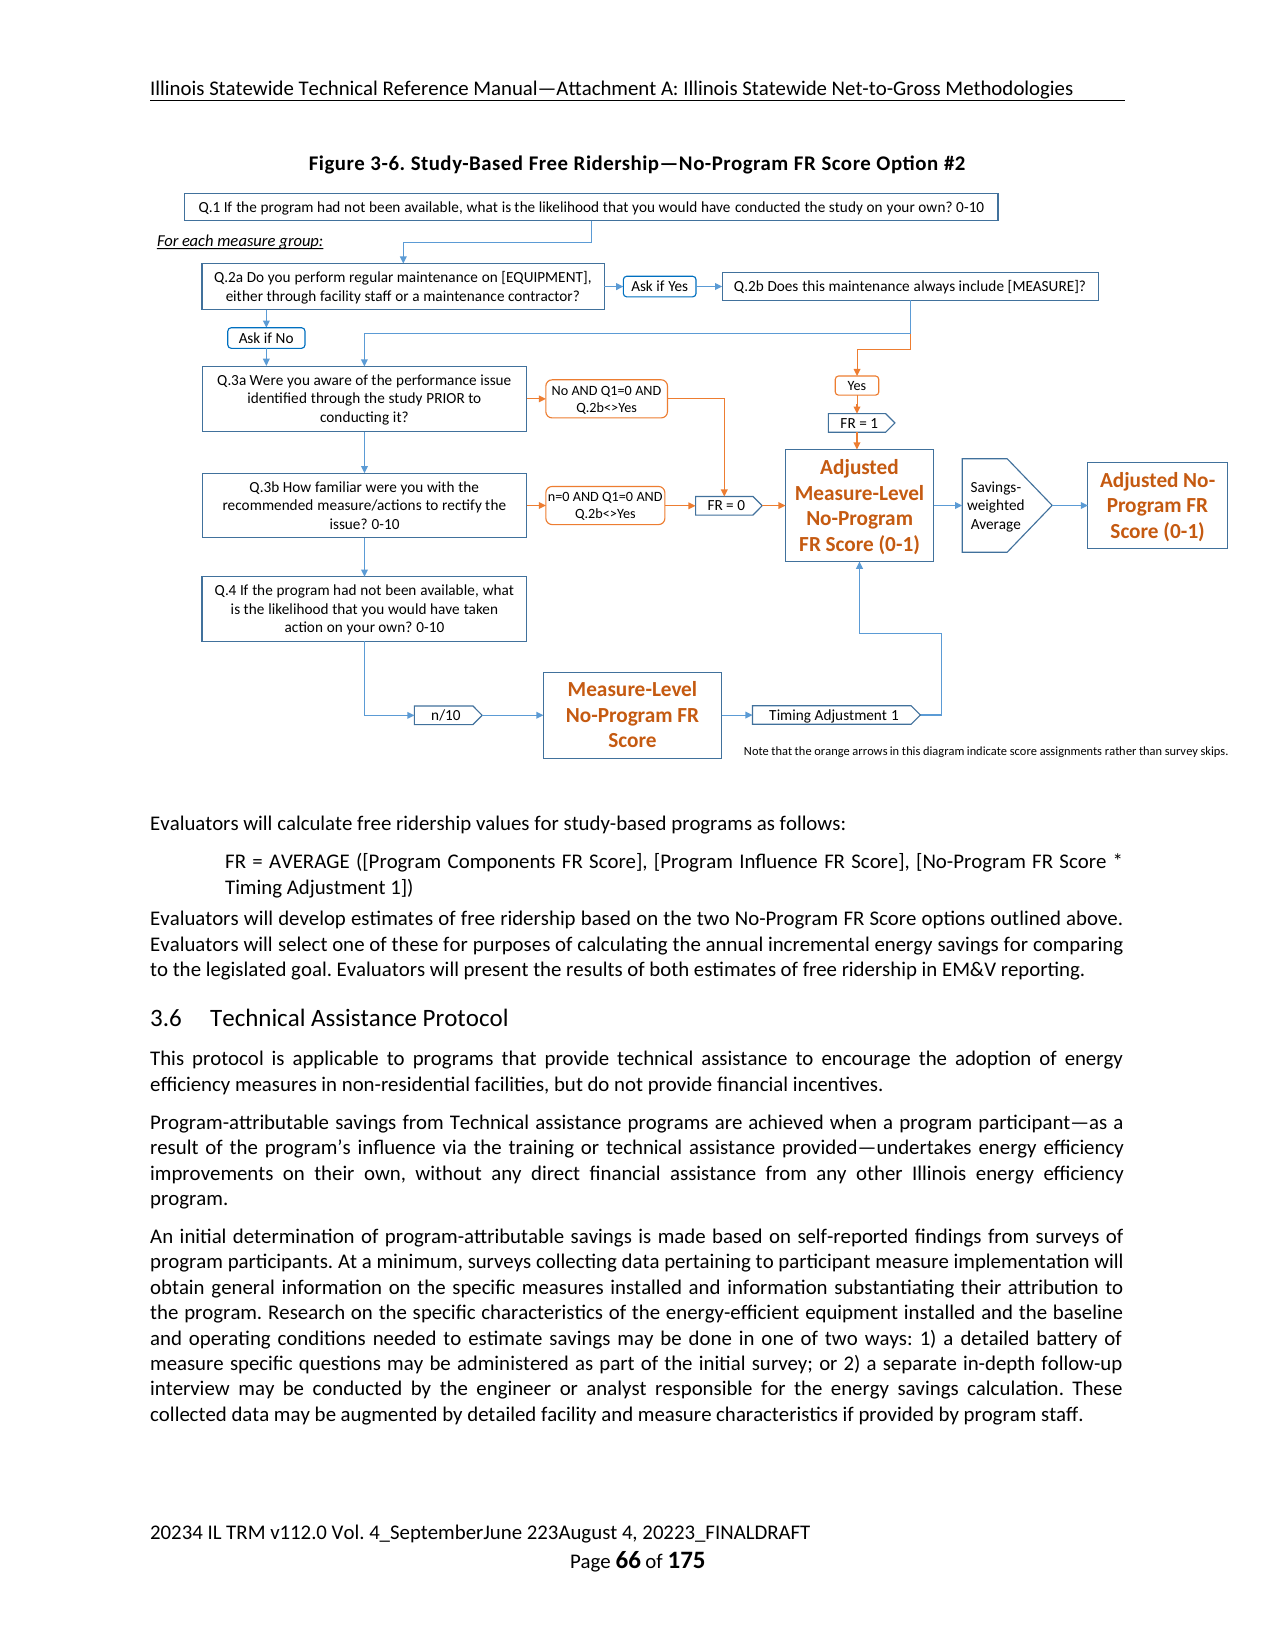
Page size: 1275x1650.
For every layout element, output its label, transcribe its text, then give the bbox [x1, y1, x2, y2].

text Figure 3-6. Study-Based Free Ridership—No-Program FR Score Option #2 [150, 150, 1125, 175]
text Evaluators will calculate free ridership values for study-based programs as follows: [150, 811, 1125, 836]
text This protocol is applicable to programs that provide technical assistance to encourage the adoption of energy efficiency measures in non-residential facilities, but do not provide financial incentives. [150, 1046, 1125, 1096]
subtitle Technical Assistance Protocol [150, 1003, 1125, 1033]
text An initial determination of program-attributable savings is made based on self-reported findings from surveys of program participants. At a minimum, surveys collecting data pertaining to participant measure implementation will obtain general information on the specific measures installed and information substantiating their attribution to the program. Research on the specific characteristics of the energy-efficient equipment installed and the baseline and operating conditions needed to estimate savings may be done in one of two ways: 1) a detailed battery of measure specific questions may be administered as part of the initial survey; or 2) a separate in-depth follow-up interview may be conducted by the engineer or analyst responsible for the energy savings calculation. These collected data may be augmented by detailed facility and measure characteristics if provided by program staff. [150, 1223, 1125, 1426]
text Program-attributable savings from Technical assistance programs are achieved when a program participant—as a result of the program’s influence via the training or technical assistance provided—undertakes energy efficiency improvements on their own, without any direct financial assistance from any other Illinois energy efficiency program. [150, 1109, 1125, 1211]
text Evaluators will develop estimates of free ridership based on the two No-Program FR Score options outlined above. Evaluators will select one of these for purposes of calculating the annual incremental energy savings for comparing to the legislated goal. Evaluators will present the results of both estimates of free ridership in EM&V reporting. [150, 906, 1125, 982]
text FR = AVERAGE ([Program Components FR Score], [Program Influence FR Score], [No-Program FR Score * Timing Adjustment 1]) [225, 848, 1125, 899]
